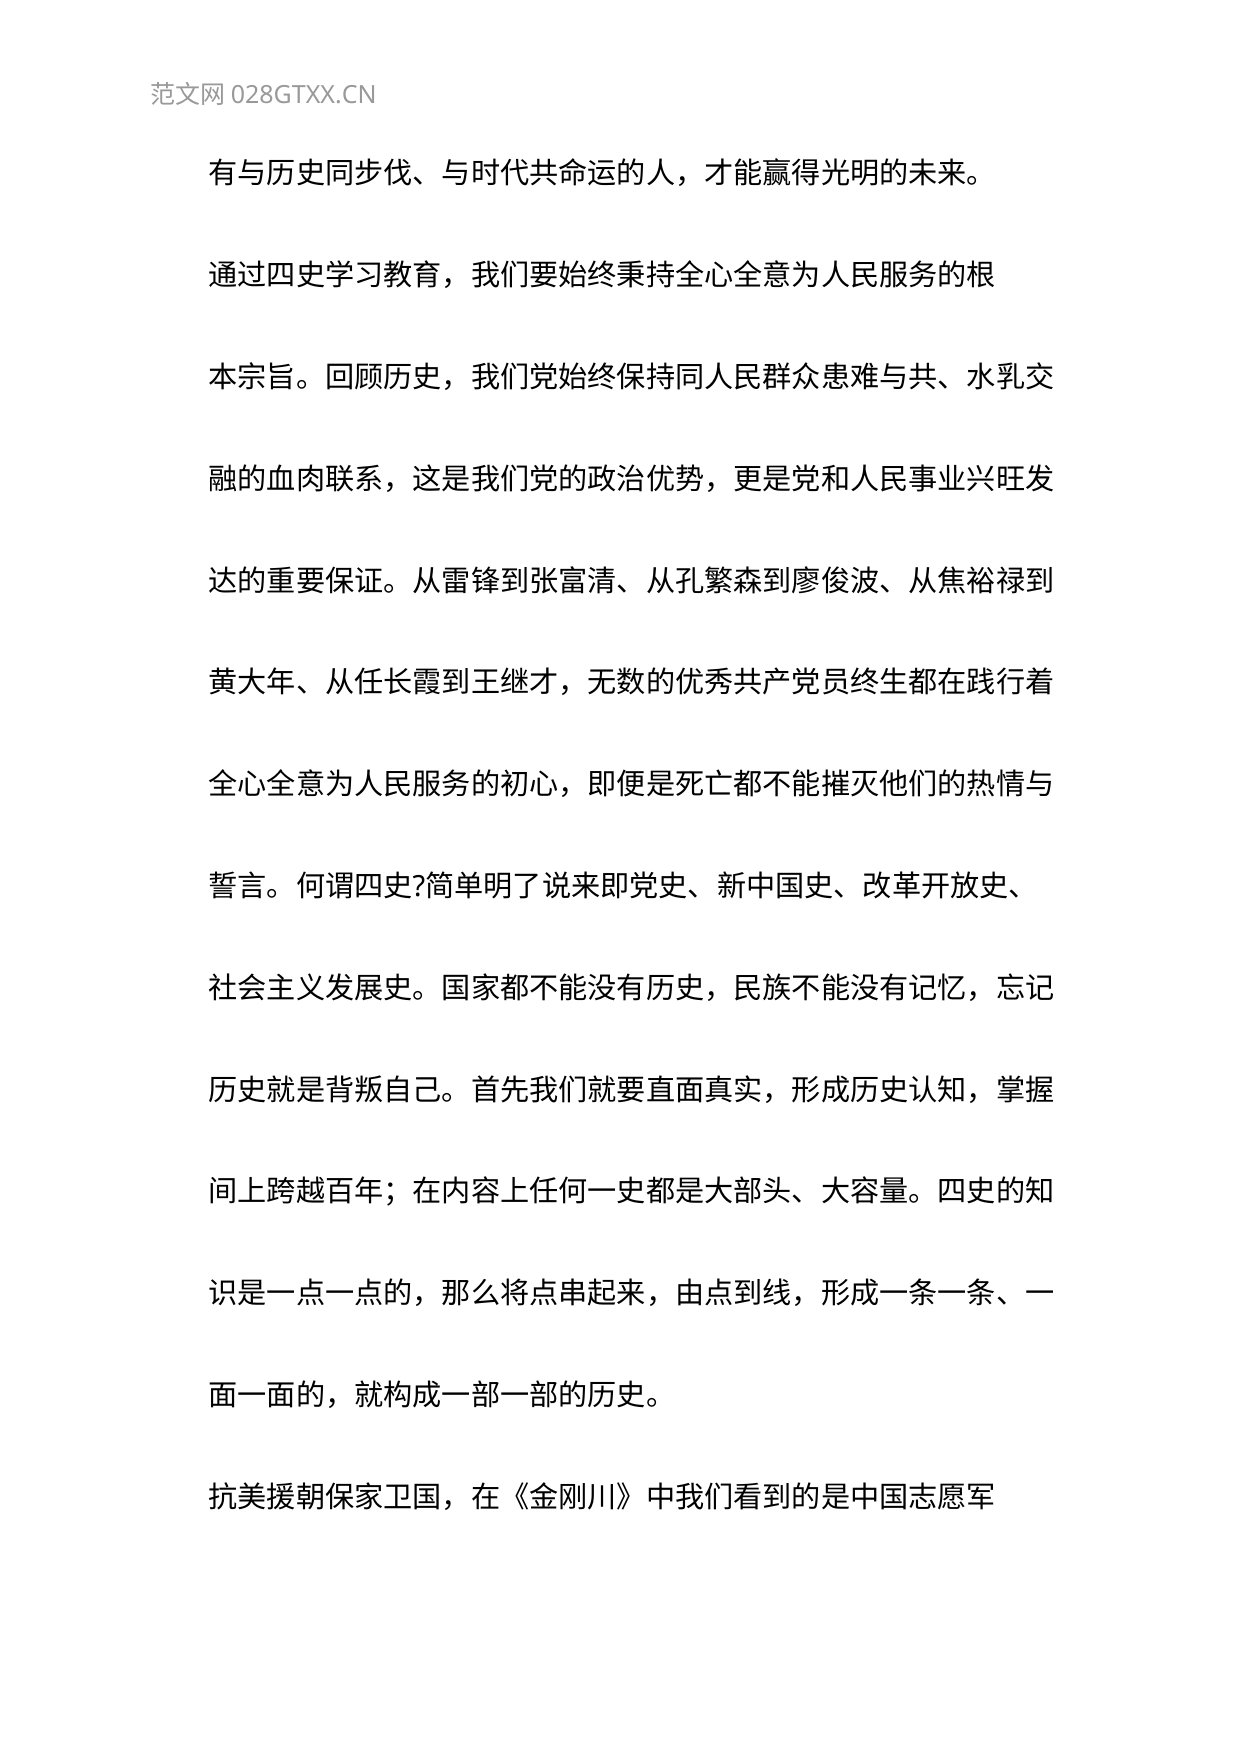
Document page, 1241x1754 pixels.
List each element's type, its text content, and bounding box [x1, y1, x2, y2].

text 抗美援朝保家卫国，在《金刚川》中我们看到的是中国志愿军 [150, 1473, 1090, 1516]
text 面一面的，就构成一部一部的历史。 [150, 1371, 1090, 1414]
text 融的血肉联系，这是我们党的政治优势，更是党和人民事业兴旺发 [150, 455, 1090, 498]
text 黄大年、从任长霞到王继才，无数的优秀共产党员终生都在践行着 [150, 659, 1090, 701]
text 誓言。何谓四史?简单明了说来即党史、新中国史、改革开放史、 [150, 862, 1090, 905]
text 历史就是背叛自己。首先我们就要直面真实，形成历史认知，掌握 [150, 1066, 1090, 1108]
text 社会主义发展史。国家都不能没有历史，民族不能没有记忆，忘记 [150, 964, 1090, 1007]
text 达的重要保证。从雷锋到张富清、从孔繁森到廖俊波、从焦裕禄到 [150, 557, 1090, 599]
text 通过四史学习教育，我们要始终秉持全心全意为人民服务的根 [150, 252, 1090, 294]
text 本宗旨。回顾历史，我们党始终保持同人民群众患难与共、水乳交 [150, 353, 1090, 396]
text 识是一点一点的，那么将点串起来，由点到线，形成一条一条、一 [150, 1270, 1090, 1312]
text 间上跨越百年；在内容上任何一史都是大部头、大容量。四史的知 [150, 1168, 1090, 1210]
text 全心全意为人民服务的初心，即便是死亡都不能摧灭他们的热情与 [150, 761, 1090, 803]
text 有与历史同步伐、与时代共命运的人，才能赢得光明的未来。 [150, 150, 1090, 192]
